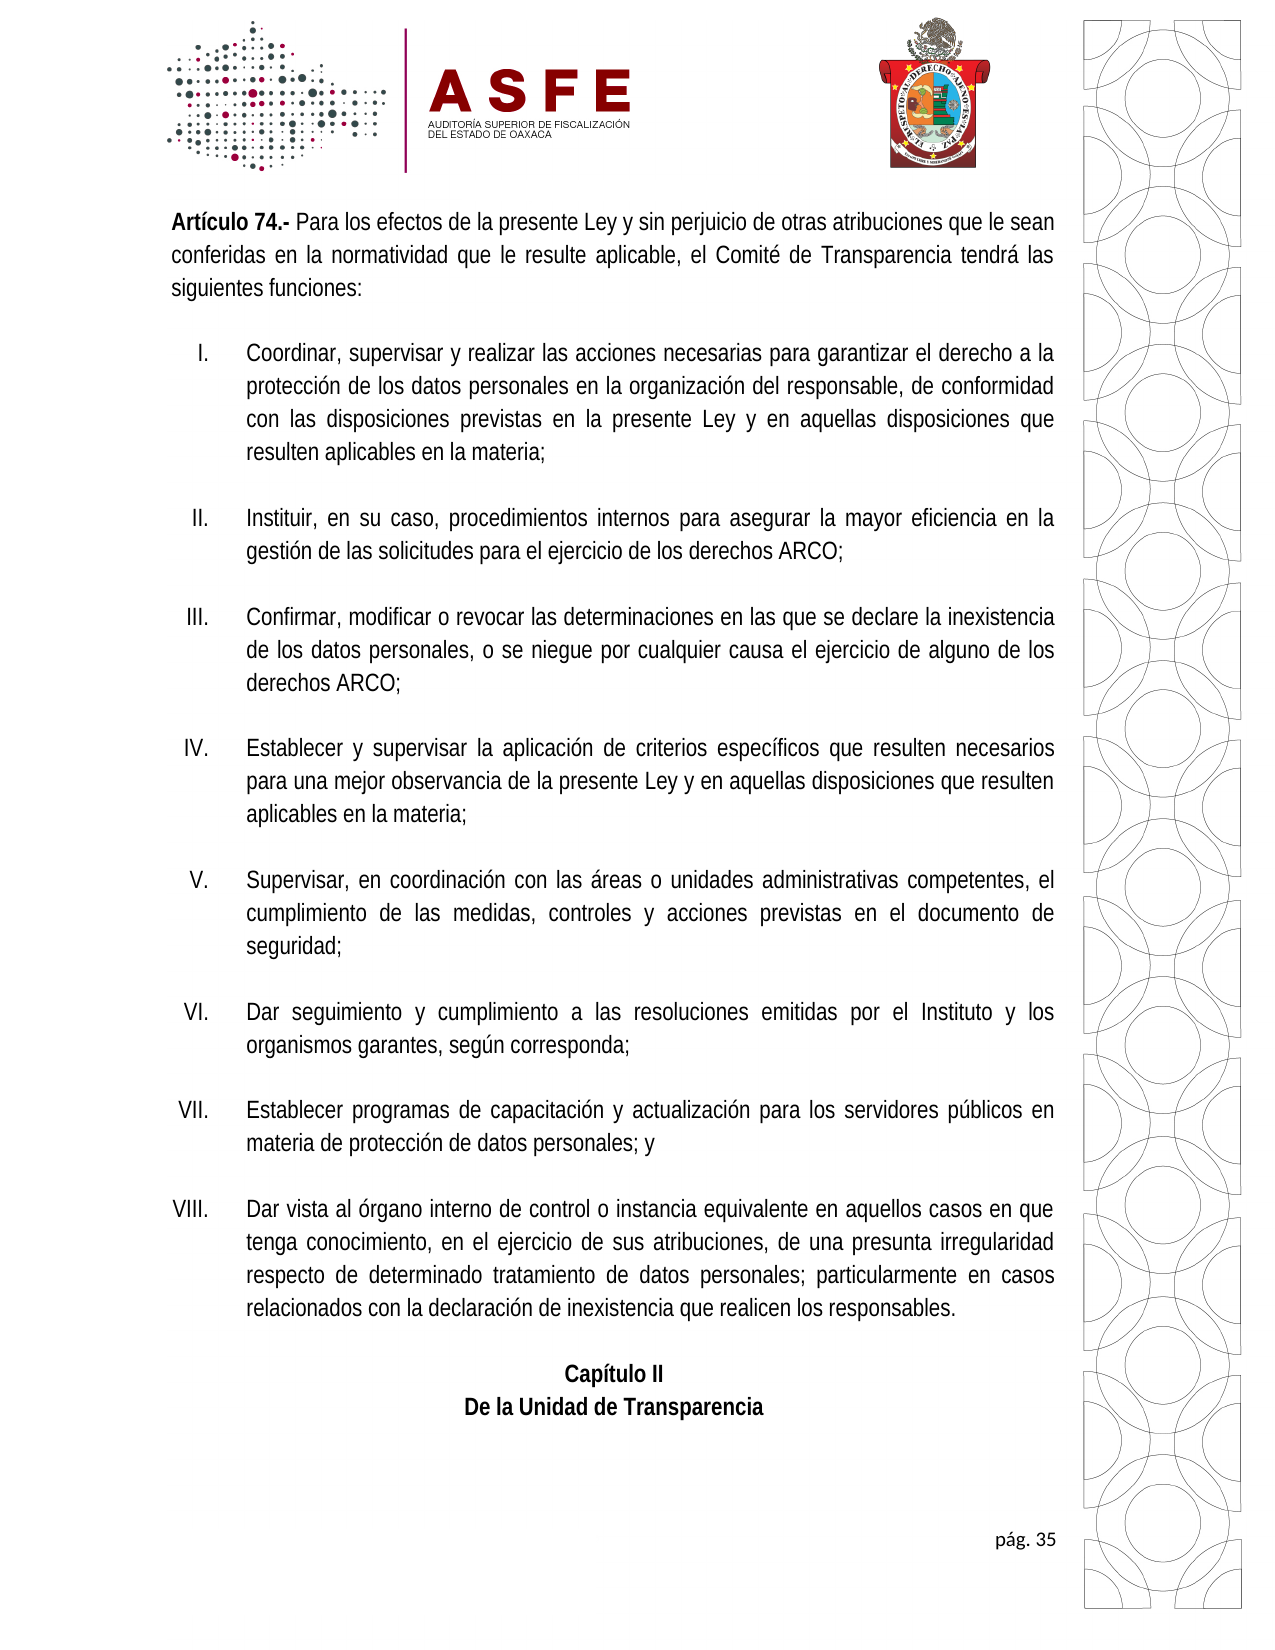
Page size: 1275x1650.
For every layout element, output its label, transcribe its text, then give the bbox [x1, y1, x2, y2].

list Supervisar, en coordinación con las áreas o unidades administrativas competentes, el cumplimiento de las medidas, controles y acciones previstas en el documento de seguridad; [209, 865, 1056, 959]
text Artículo 74.- Para los efectos de la presente Ley y sin perjuicio de otras atribuciones que le sean conferidas en la normatividad que le resulte aplicable, el Comité de Transparencia tendrá las siguientes funciones: [171, 207, 1056, 301]
list Establecer programas de capacitación y actualización para los servidores públicos en materia de protección de datos personales; y [209, 1096, 1056, 1157]
list Establecer y supervisar la aplicación de criterios específicos que resulten necesarios para una mejor observancia de la presente Ley y en aquellas disposiciones que resulten aplicables en la materia; [209, 733, 1056, 828]
text Capítulo II [171, 1359, 1056, 1387]
text De la Unidad de Transparencia [171, 1392, 1056, 1420]
list Confirmar, modificar o revocar las determinaciones en las que se declare la inexistencia de los datos personales, o se niegue por cualquier causa el ejercicio de alguno de los derechos ARCO; [209, 602, 1056, 696]
picture [167, 14, 1275, 1650]
list Dar vista al órgano interno de control o instancia equivalente en aquellos casos en que tenga conocimiento, en el ejercicio de sus atribuciones, de una presunta irregularidad respecto de determinado tratamiento de datos personales; particularmente en casos relacionados con la declaración de inexistencia que realicen los responsables. [209, 1194, 1056, 1322]
list Dar seguimiento y cumplimiento a las resoluciones emitidas por el Instituto y los organismos garantes, según corresponda; [209, 997, 1056, 1058]
list Coordinar, supervisar y realizar las acciones necesarias para garantizar el derecho a la protección de los datos personales en la organización del responsable, de conformidad con las disposiciones previstas en la presente Ley y en aquellas disposiciones que resulten aplicables en la materia; [209, 338, 1056, 466]
list Instituir, en su caso, procedimientos internos para asegurar la mayor eficiencia en la gestión de las solicitudes para el ejercicio de los derechos ARCO; [209, 503, 1056, 564]
